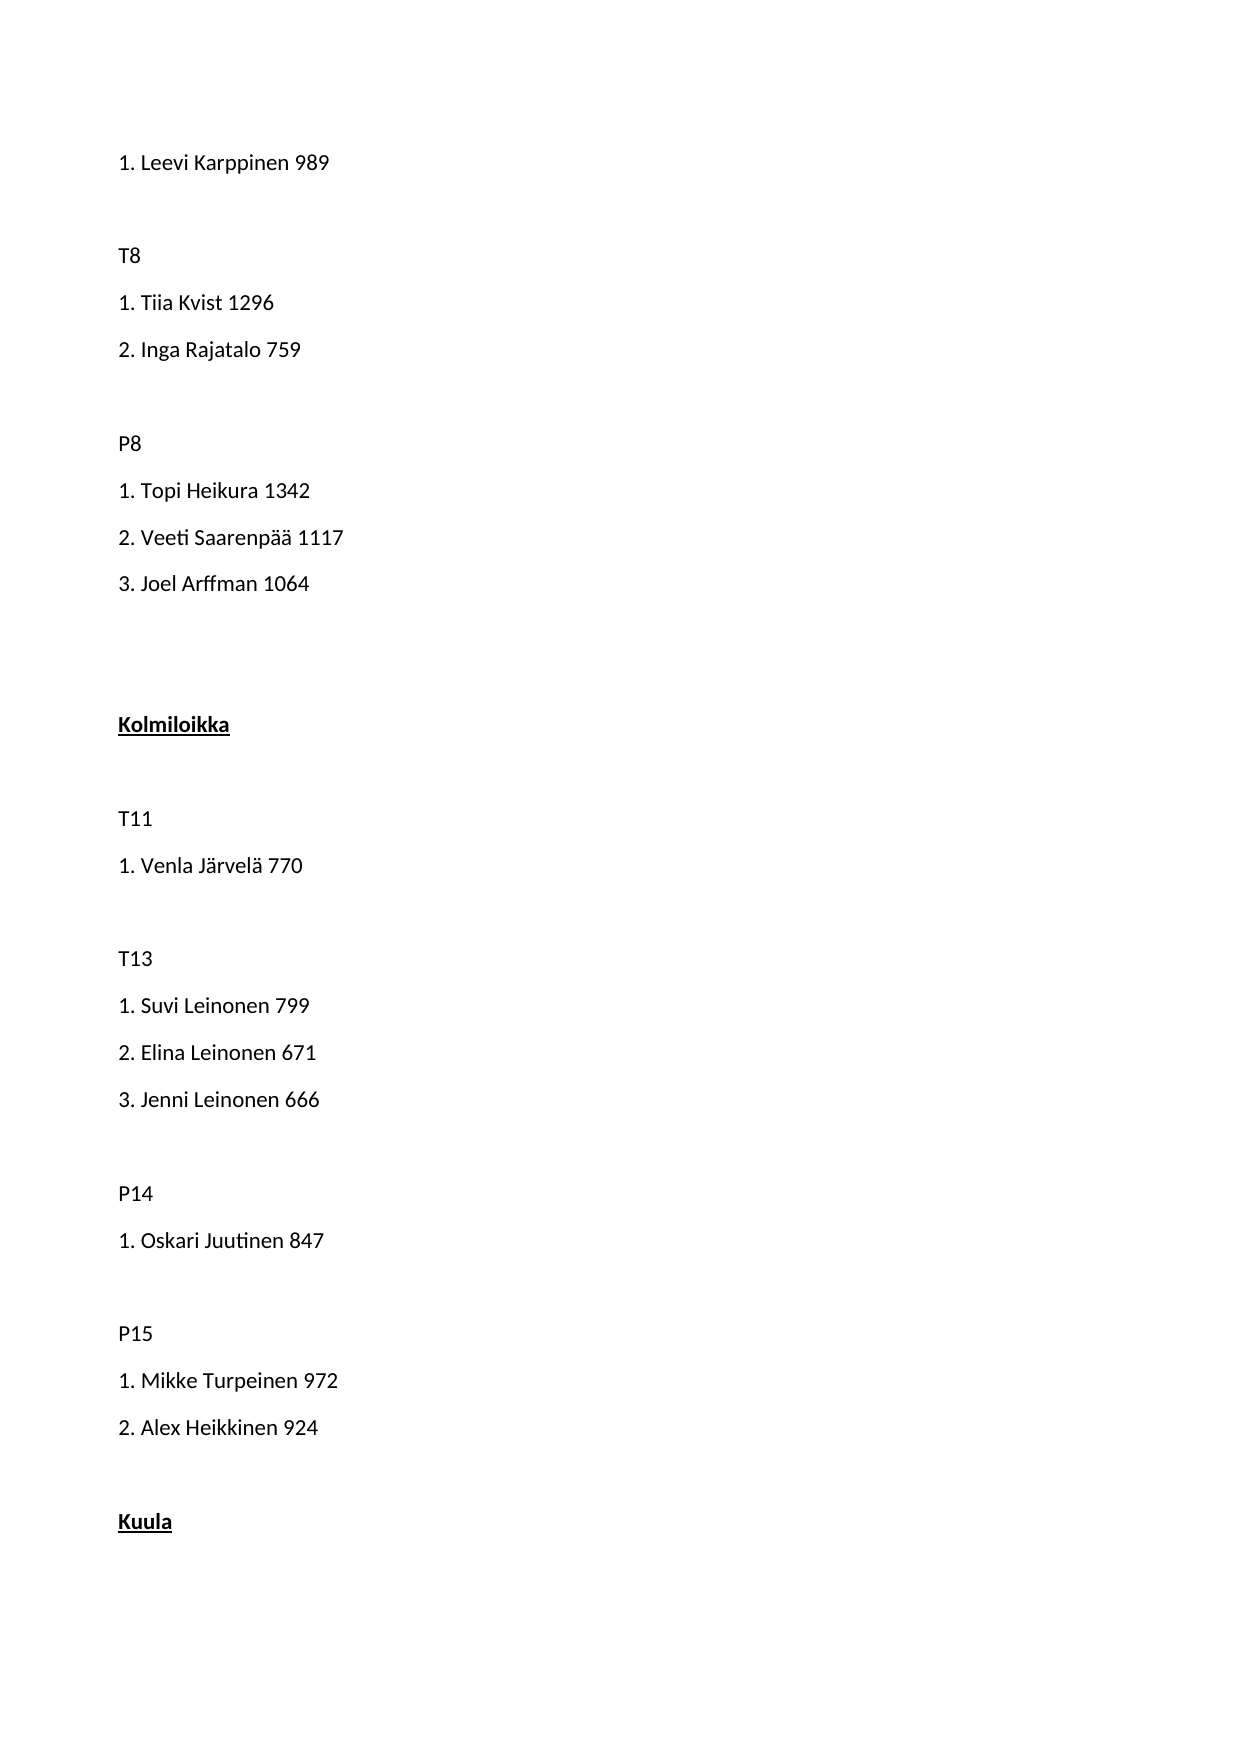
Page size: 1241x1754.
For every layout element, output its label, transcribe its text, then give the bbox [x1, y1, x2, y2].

text 1. Tiia Kvist 1296 [118, 288, 1122, 316]
text T8 [118, 241, 1122, 269]
text 1. Suvi Leinonen 799 [118, 991, 1122, 1019]
text 3. Joel Arffman 1064 [118, 569, 1122, 597]
text 1. Oskari Juutinen 847 [118, 1226, 1122, 1254]
text 1. Mikke Turpeinen 972 [118, 1366, 1122, 1394]
text T13 [118, 944, 1122, 972]
text 1. Leevi Karppinen 989 [118, 148, 1122, 176]
text P14 [118, 1179, 1122, 1207]
text 2. Inga Rajatalo 759 [118, 335, 1122, 363]
text 2. Elina Leinonen 671 [118, 1038, 1122, 1066]
text P15 [118, 1319, 1122, 1347]
text Kolmiloikka [118, 710, 1122, 738]
text 1. Venla Järvelä 770 [118, 851, 1122, 879]
text P8 [118, 429, 1122, 457]
text T11 [118, 804, 1122, 832]
text Kuula [118, 1507, 1122, 1535]
text 2. Alex Heikkinen 924 [118, 1413, 1122, 1441]
text 3. Jenni Leinonen 666 [118, 1085, 1122, 1113]
text 2. Veeti Saarenpää 1117 [118, 523, 1122, 551]
text 1. Topi Heikura 1342 [118, 476, 1122, 504]
